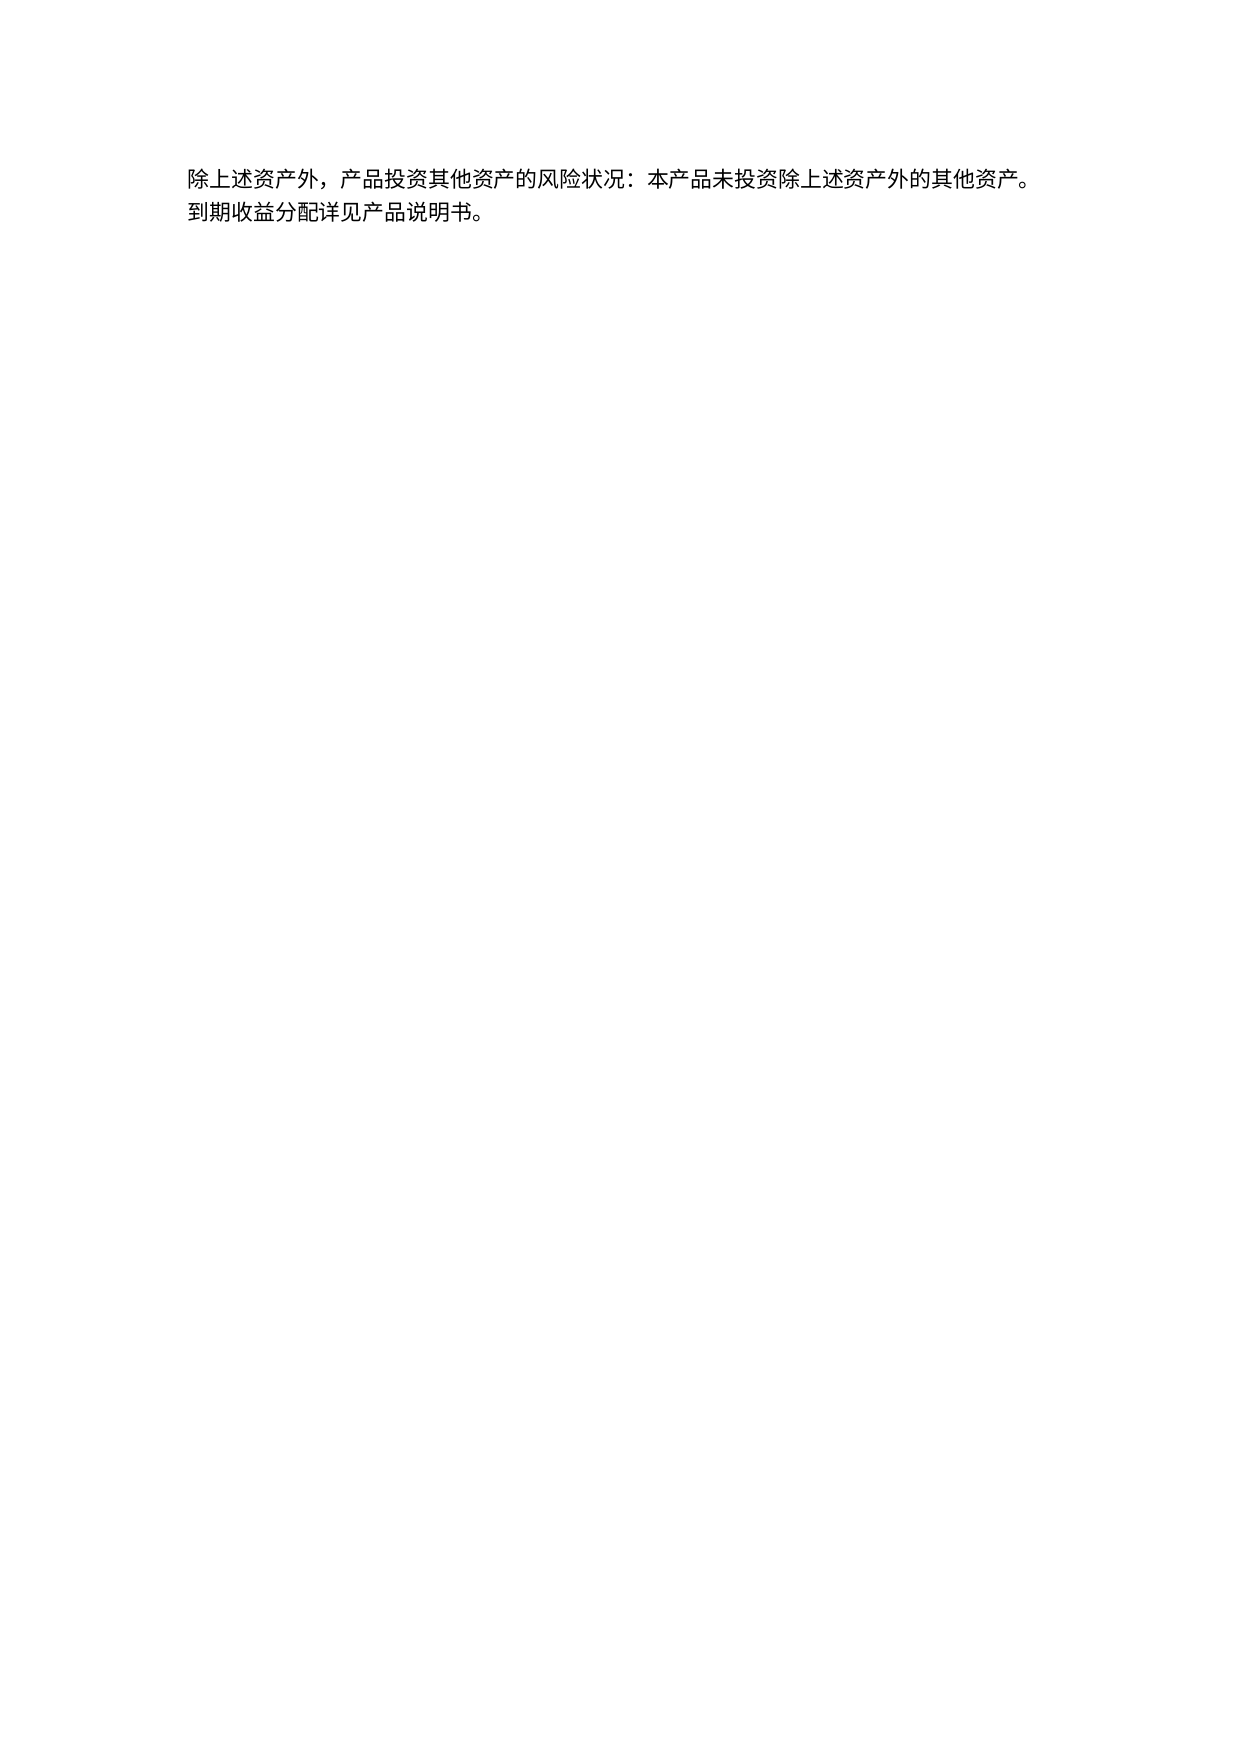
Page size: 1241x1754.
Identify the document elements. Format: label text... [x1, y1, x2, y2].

text 除上述资产外，产品投资其他资产的风险状况：本产品未投资除上述资产外的其他资产。 [187, 162, 1053, 194]
text 到期收益分配详见产品说明书。 [187, 194, 1053, 227]
